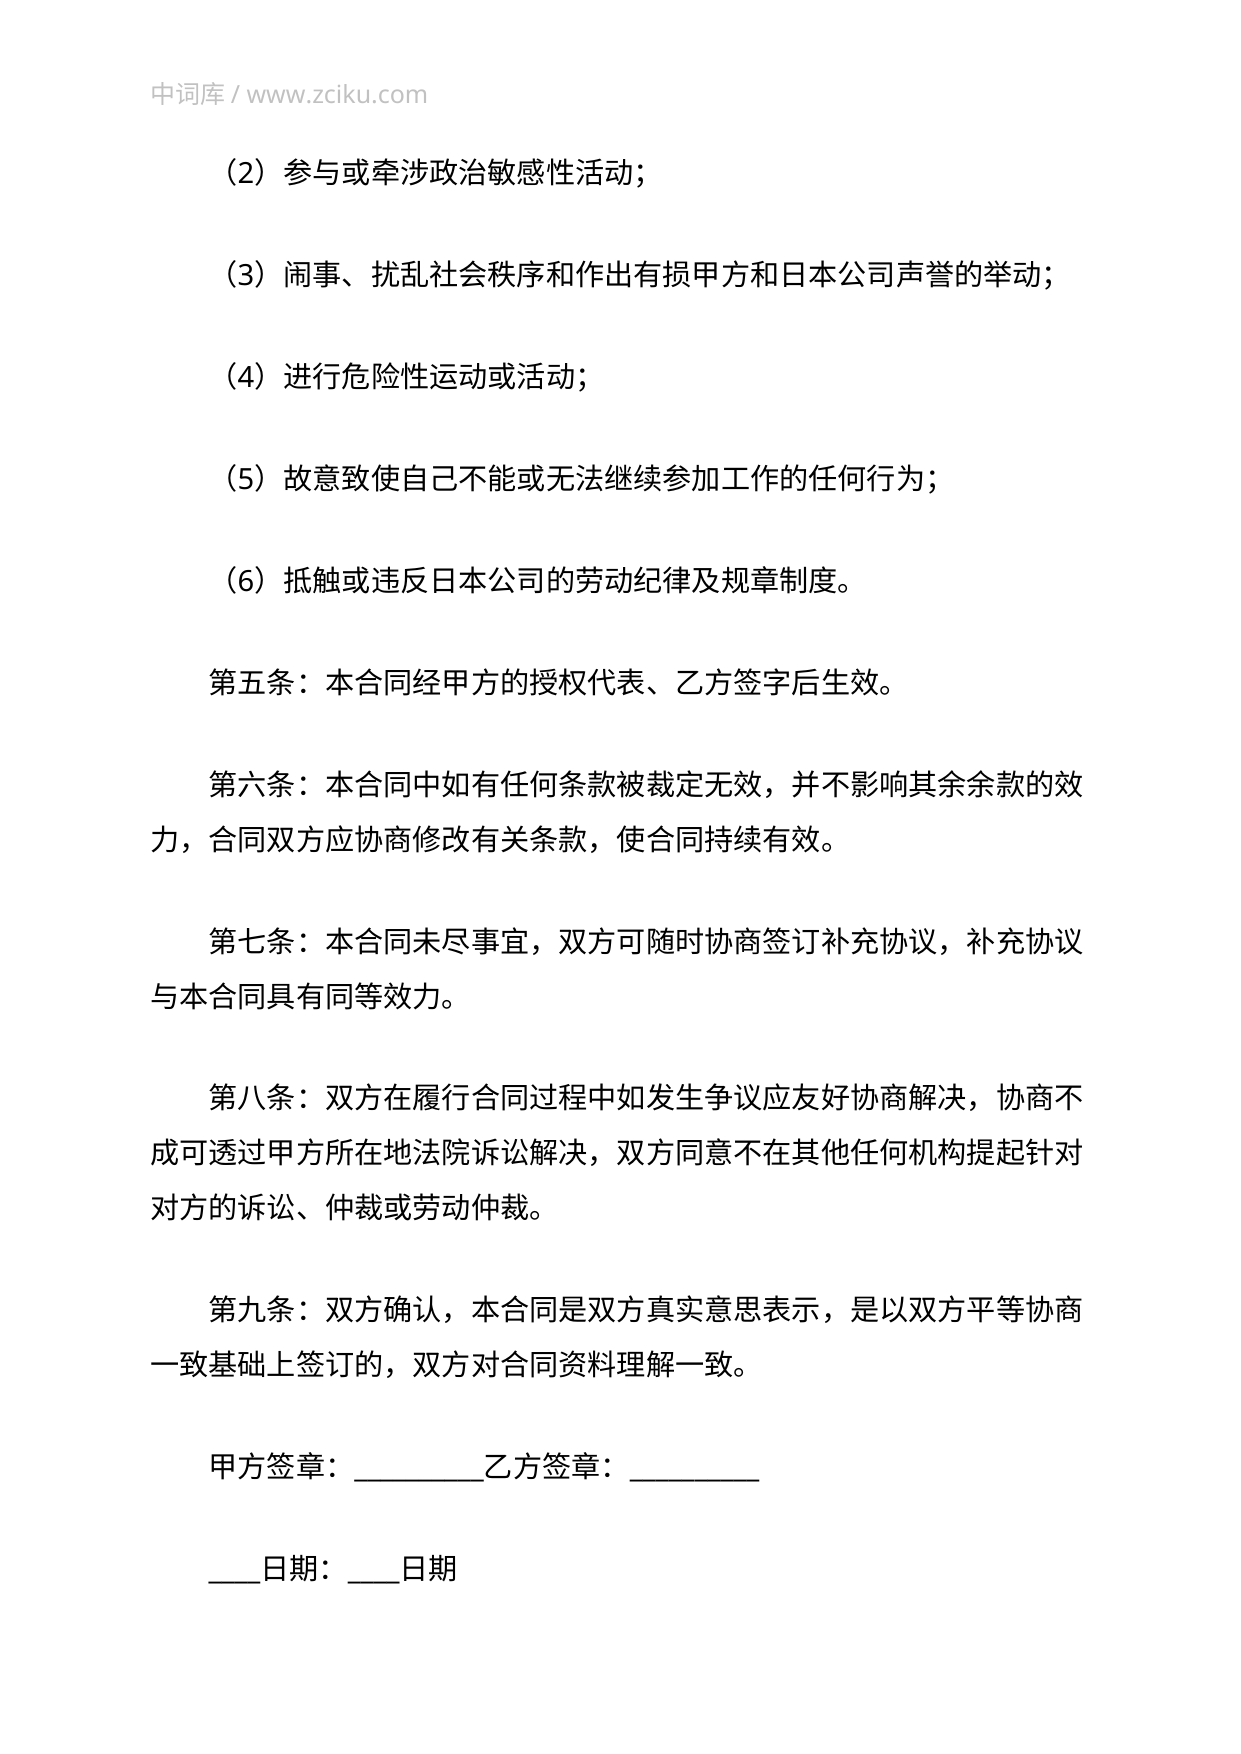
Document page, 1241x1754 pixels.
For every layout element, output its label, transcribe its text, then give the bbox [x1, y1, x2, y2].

text （5）故意致使自己不能或无法继续参加工作的任何行为； [150, 456, 1090, 498]
text 第五条：本合同经甲方的授权代表、乙方签字后生效。 [150, 660, 1090, 702]
text 第九条：双方确认，本合同是双方真实意思表示，是以双方平等协商一致基础上签订的，双方对合同资料理解一致。 [150, 1287, 1090, 1384]
text （2）参与或牵涉政治敏感性活动； [150, 150, 1090, 192]
text 第八条：双方在履行合同过程中如发生争议应友好协商解决，协商不成可透过甲方所在地法院诉讼解决，双方同意不在其他任何机构提起针对对方的诉讼、仲裁或劳动仲裁。 [150, 1075, 1090, 1227]
text （3）闹事、扰乱社会秩序和作出有损甲方和日本公司声誉的举动； [150, 252, 1090, 294]
text ____日期：____日期 [150, 1545, 1090, 1588]
text （6）抵触或违反日本公司的劳动纪律及规章制度。 [150, 558, 1090, 600]
text 第六条：本合同中如有任何条款被裁定无效，并不影响其余余款的效力，合同双方应协商修改有关条款，使合同持续有效。 [150, 762, 1090, 859]
text （4）进行危险性运动或活动； [150, 354, 1090, 396]
text 甲方签章：__________乙方签章：__________ [150, 1443, 1090, 1486]
text 第七条：本合同未尽事宜，双方可随时协商签订补充协议，补充协议与本合同具有同等效力。 [150, 918, 1090, 1016]
